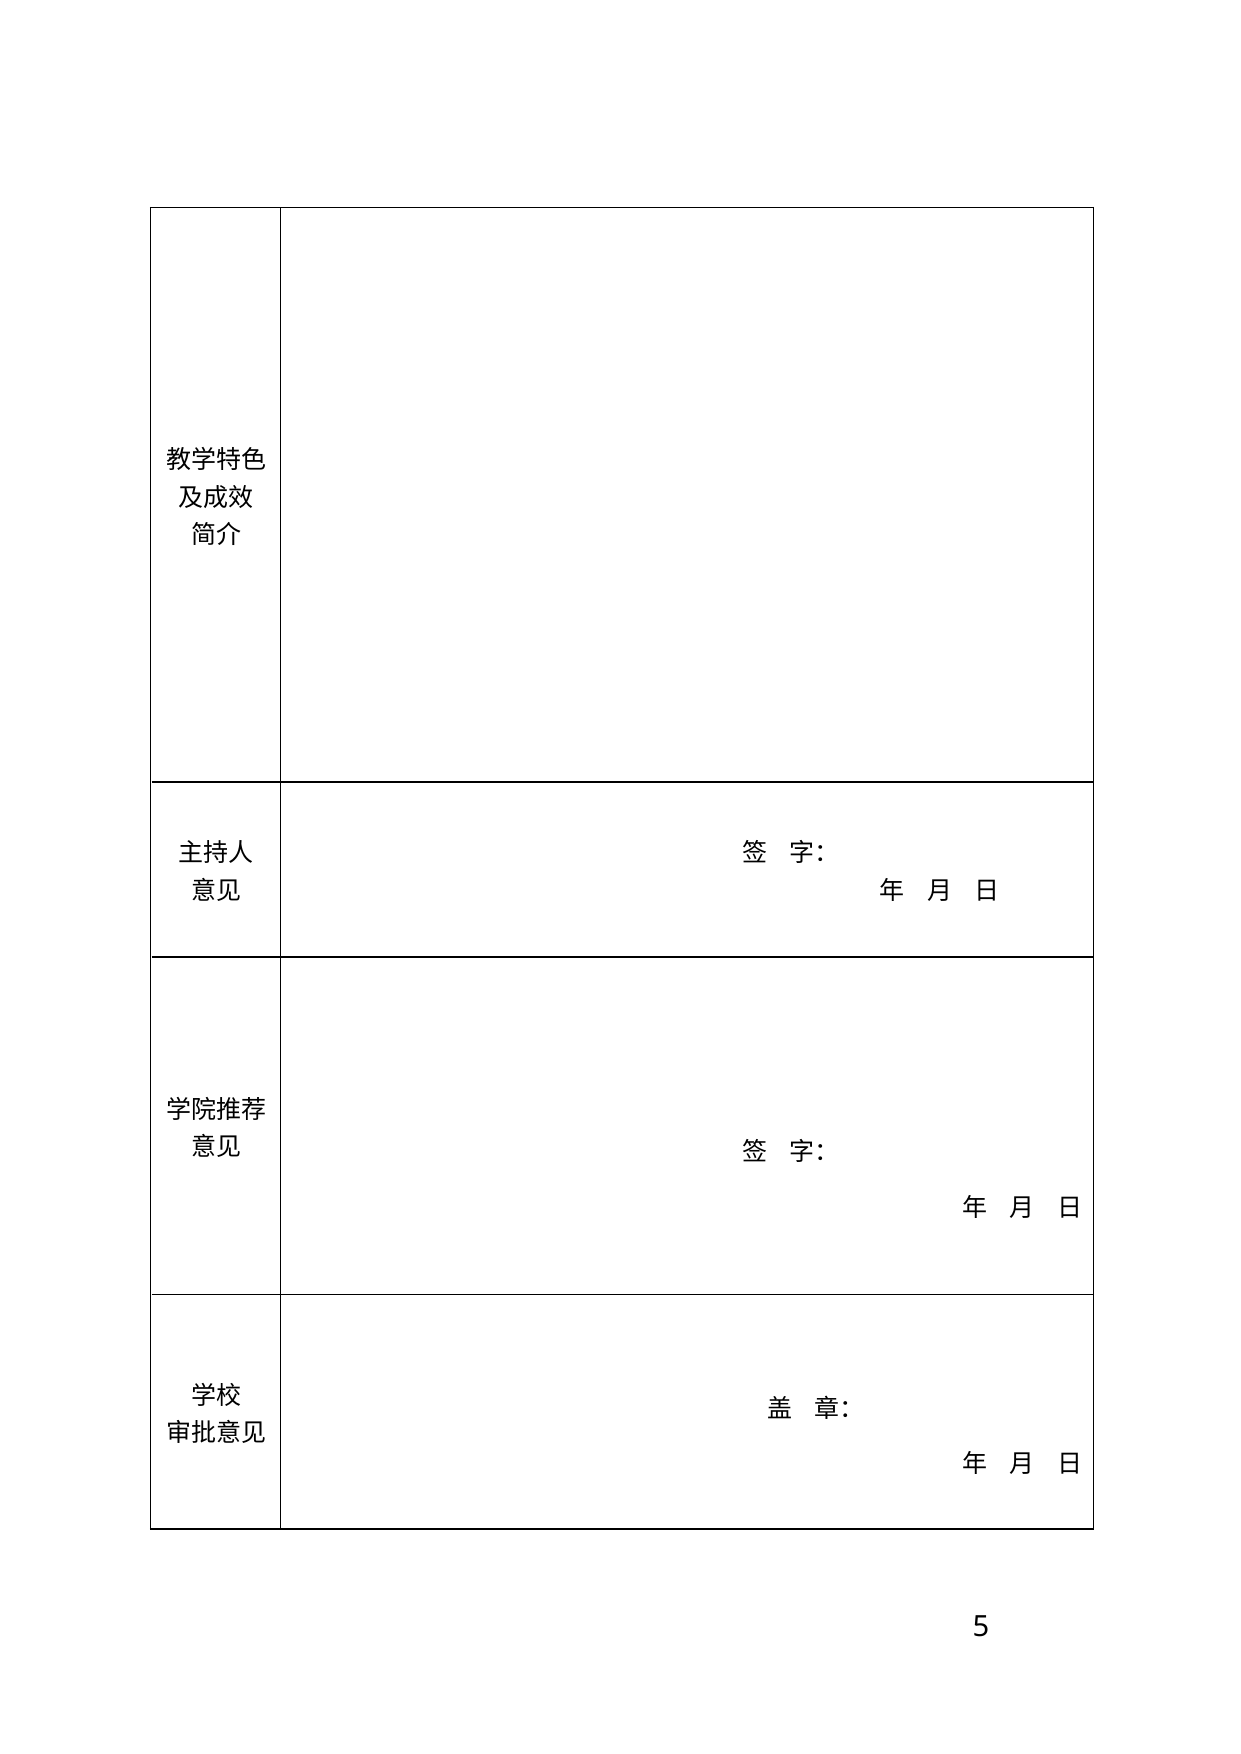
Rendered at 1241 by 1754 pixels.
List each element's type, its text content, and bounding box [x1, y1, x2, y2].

table_cell 学院推荐意见 [151, 957, 280, 1293]
table_cell 学校 审批意见 [151, 1295, 280, 1528]
table_cell [281, 208, 1093, 781]
table_cell 主持人 意见 [151, 782, 280, 956]
table_cell 教学特色及成效 简介 [151, 208, 280, 781]
table_cell 签 字： 年 月 日 [281, 783, 1093, 956]
table_cell 盖 章： 年 月 日 [281, 1295, 1093, 1528]
table_cell 签 字： 年 月 日 [281, 958, 1093, 1293]
